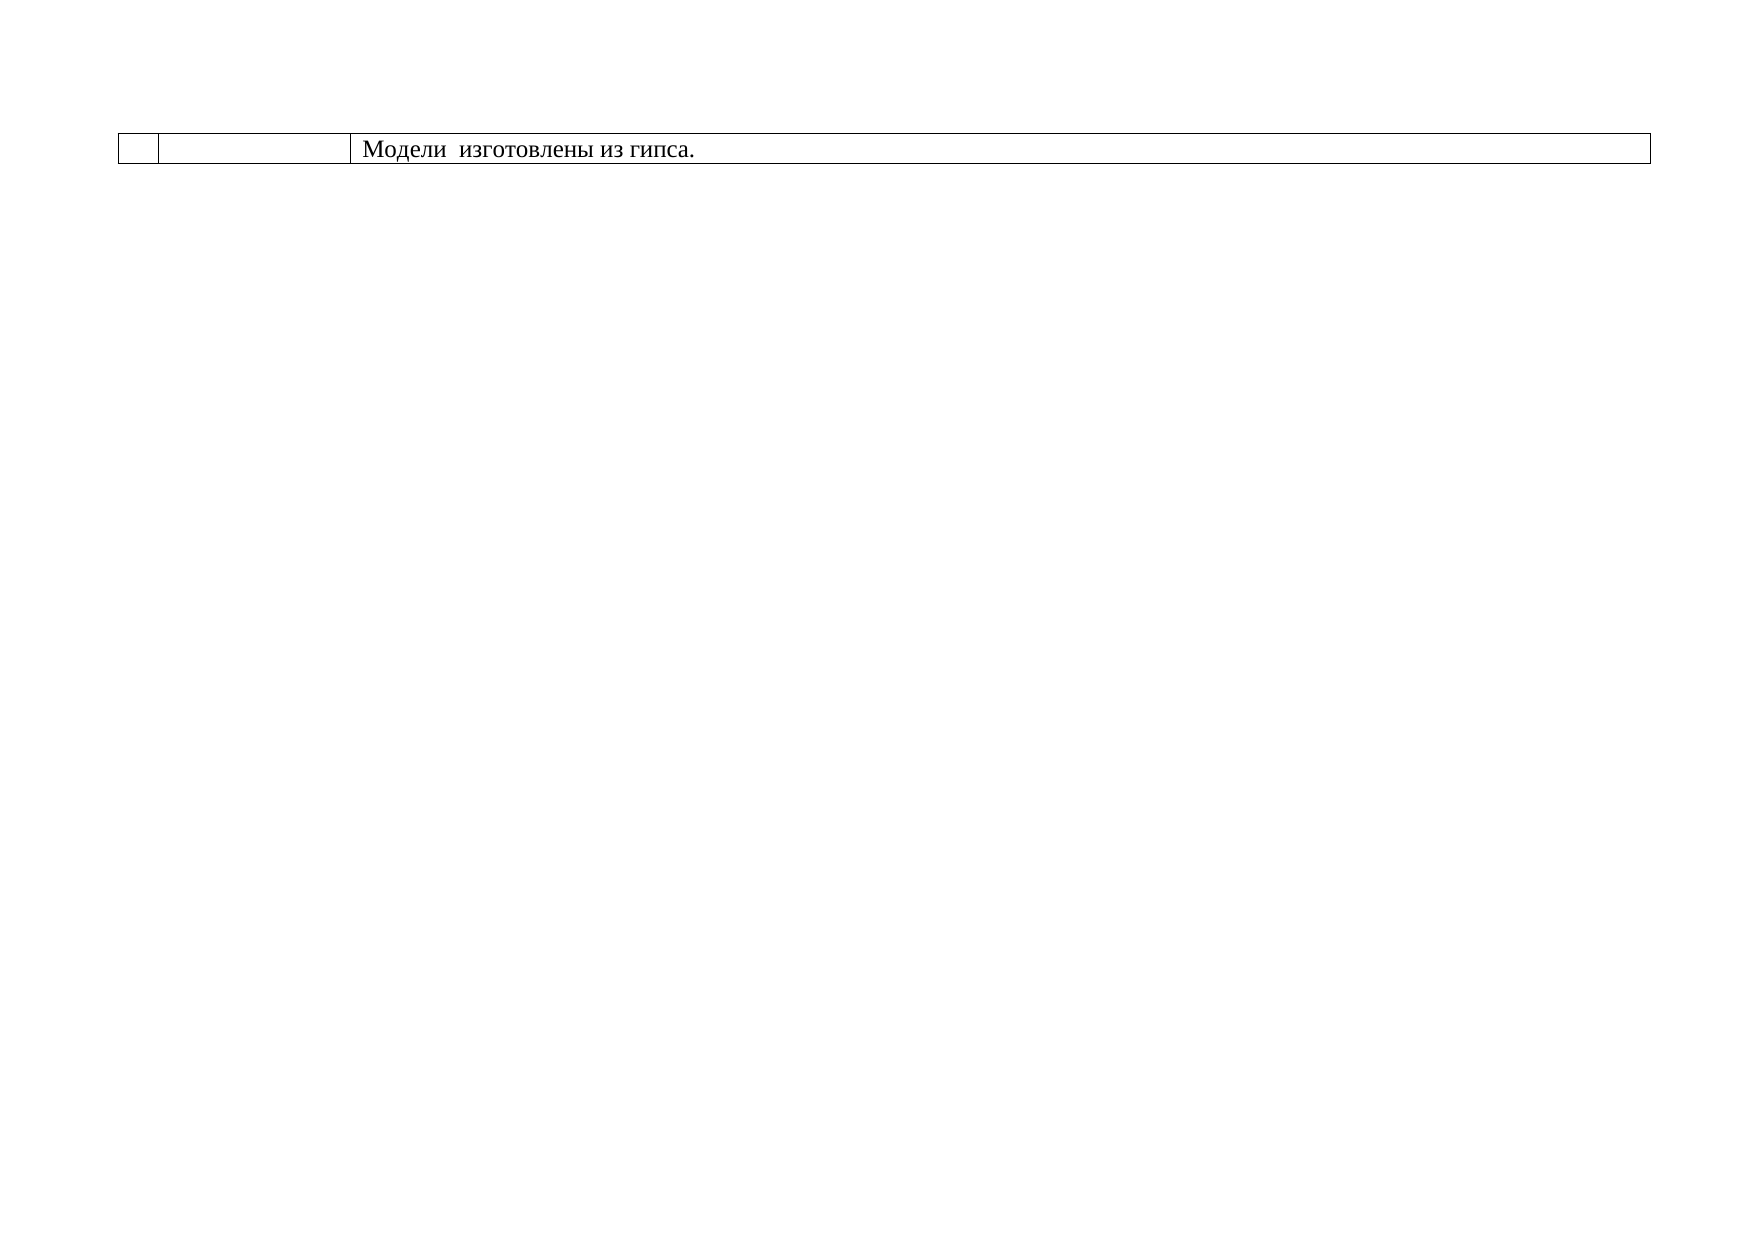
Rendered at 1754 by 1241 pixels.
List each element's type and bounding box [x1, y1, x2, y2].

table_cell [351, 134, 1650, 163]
table_cell [119, 134, 158, 163]
table_cell [159, 134, 350, 163]
